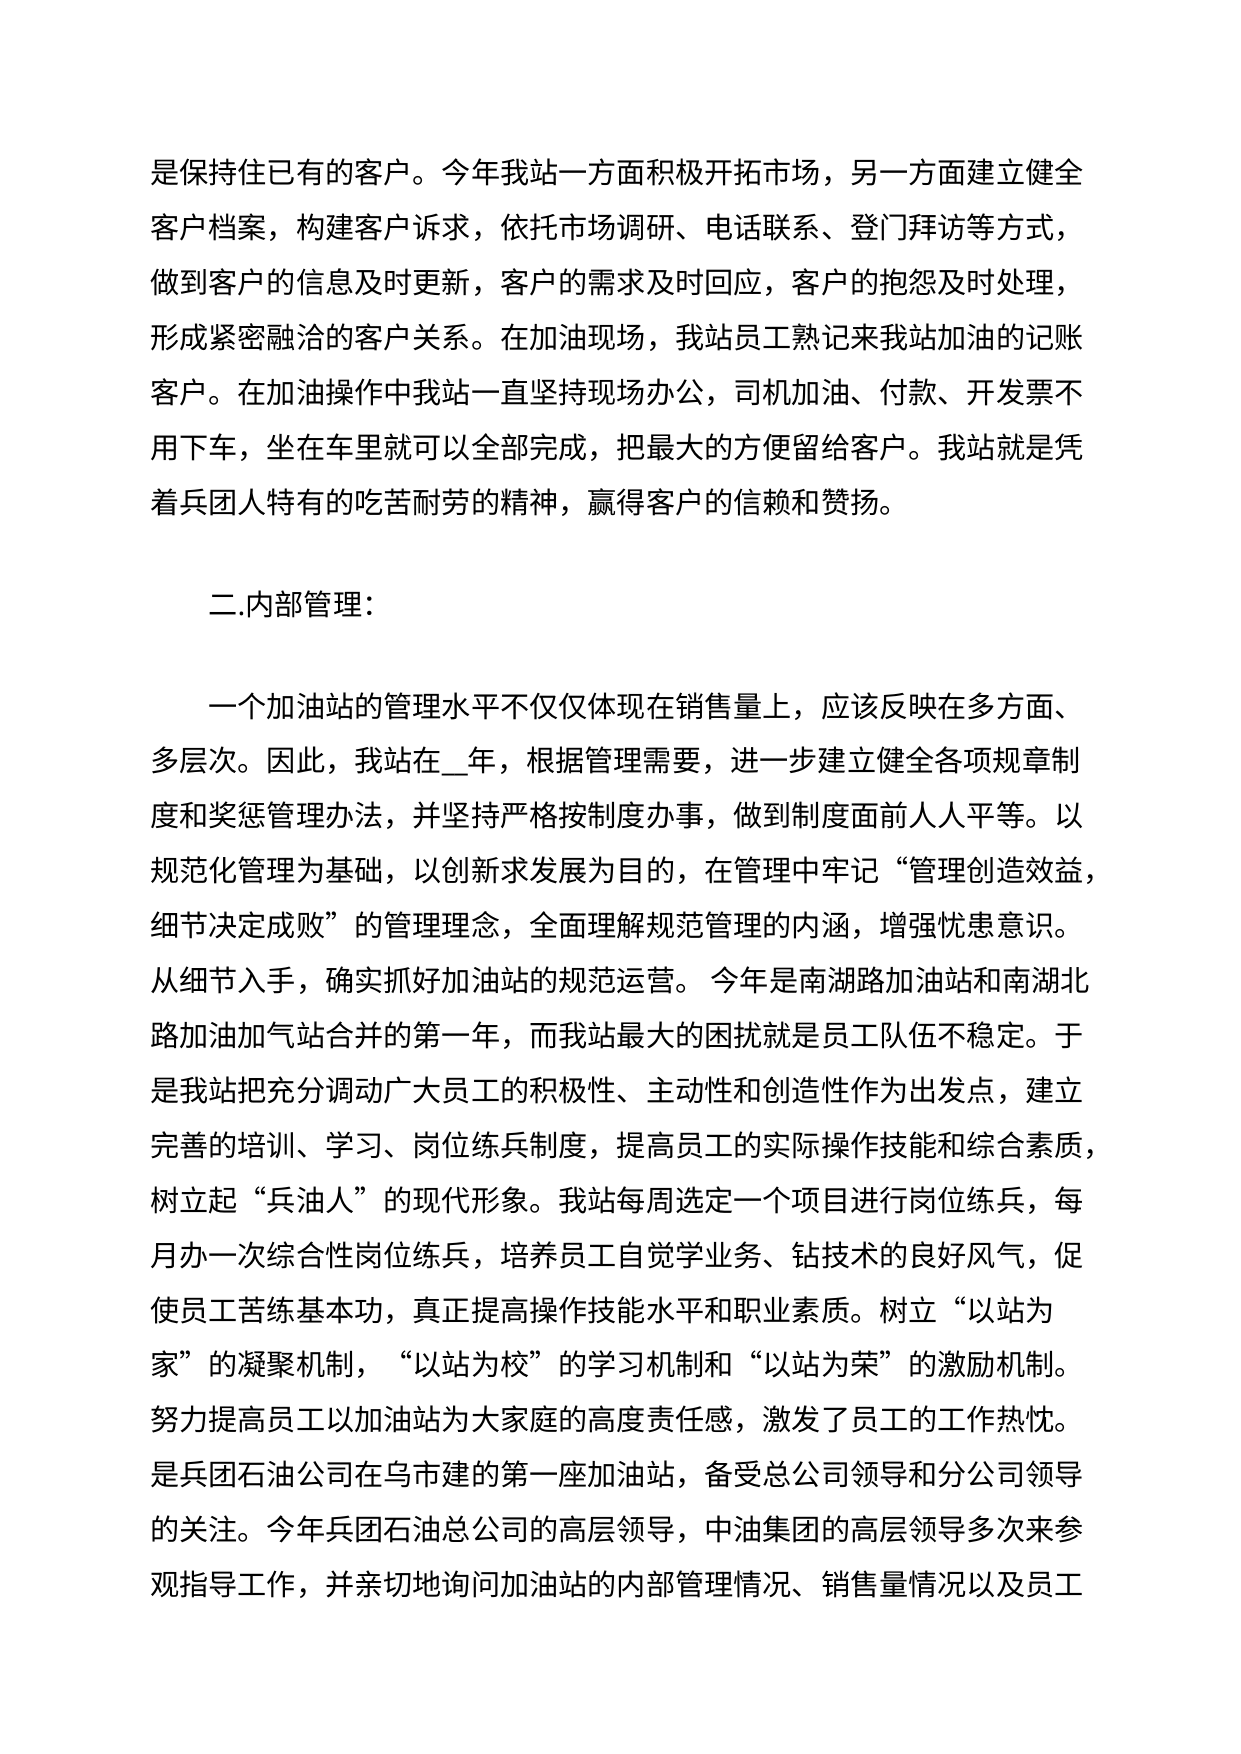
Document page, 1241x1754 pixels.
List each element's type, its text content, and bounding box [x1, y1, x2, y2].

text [150, 150, 1090, 522]
text 二.内部管理： [150, 581, 1090, 623]
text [150, 683, 1090, 1604]
